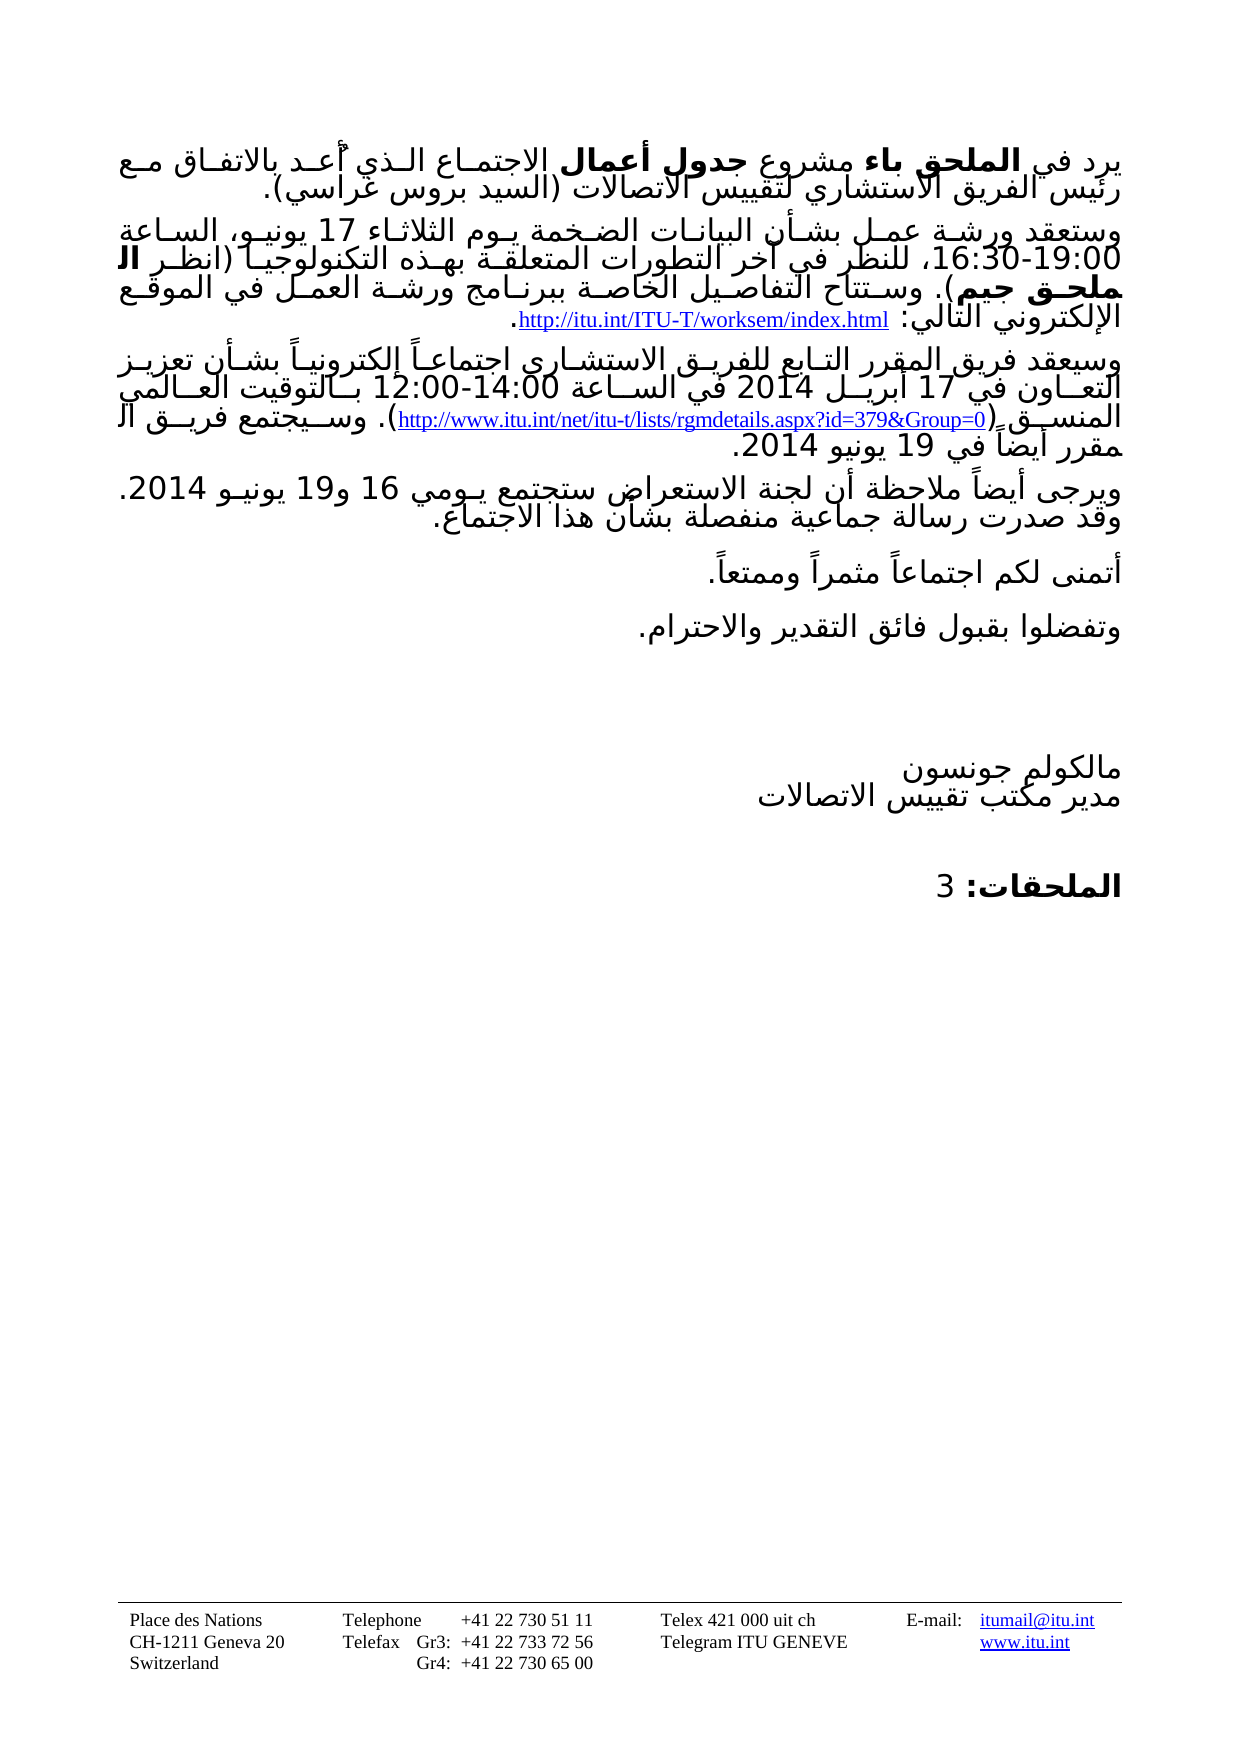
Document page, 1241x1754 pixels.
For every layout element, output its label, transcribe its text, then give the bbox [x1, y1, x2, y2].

text أت‍منى لكم اجتماعاً مثمراً وم‍متعاً. [118, 560, 1026, 589]
text مالكولم جونسون مدير مكتب تقييس الاتصالات [118, 755, 1122, 814]
text وسيعقد فريق المقرر التابع للفريق الاستشاري اجتماعاً إلكترونياً بشأن تعزيز التعاون في 17 أبريل 2014 في الساعة 14:00-12:00 بالتوقيت العالمي المنسق (http://www.itu.int/net/itu-t/lists/rgmdetails.aspx?id=379&Group=0). وسيجتمع فريق ال‍مقرر أيضاً في 19 يونيو 2014. [118, 347, 1122, 464]
text ال‍ملحقات: 3 [118, 876, 1122, 903]
text وتفضلوا بقبول فائق التقدير والاحترام. [118, 614, 1048, 643]
text يرد في ال‍ملحق باء مشروع جدول أعمال الاجتماع الذي أُعد بالاتفاق مع رئيس الفريق الاستشاري لتقييس الاتصالات (السيد بروس غراسي). [118, 148, 1122, 206]
text وستعقد ورشة عمل بشأن البيانات الضخمة يوم الثلاثاء 17 يونيو، الساعة 19:00-16:30، للنظر في آخر التطورات ال‍متعلقة بهذه التكنولوجيا (انظر ال‍ملحق جيم). وستتاح التفاصيل ال‍خاصة ببرنامج ورشة العمل في ال‍موقع الإلكتروني التالي: http://itu.int/ITU-T/worksem/index.html. [118, 218, 1122, 335]
text ويرجى أيضاً ملاحظة أن ل‍جنة الاستعراض ستجتمع يومي 16 و19 يونيو 2014. وقد صدرت رسالة ج‍ماعية منفصلة بشأن هذا الاجتماع. [118, 477, 1122, 535]
text أت‍منى لكم اجتماعاً مثمراً وم‍متعاً. [998, 560, 1122, 589]
text وتفضلوا بقبول فائق التقدير والاحترام. [1037, 614, 1122, 643]
